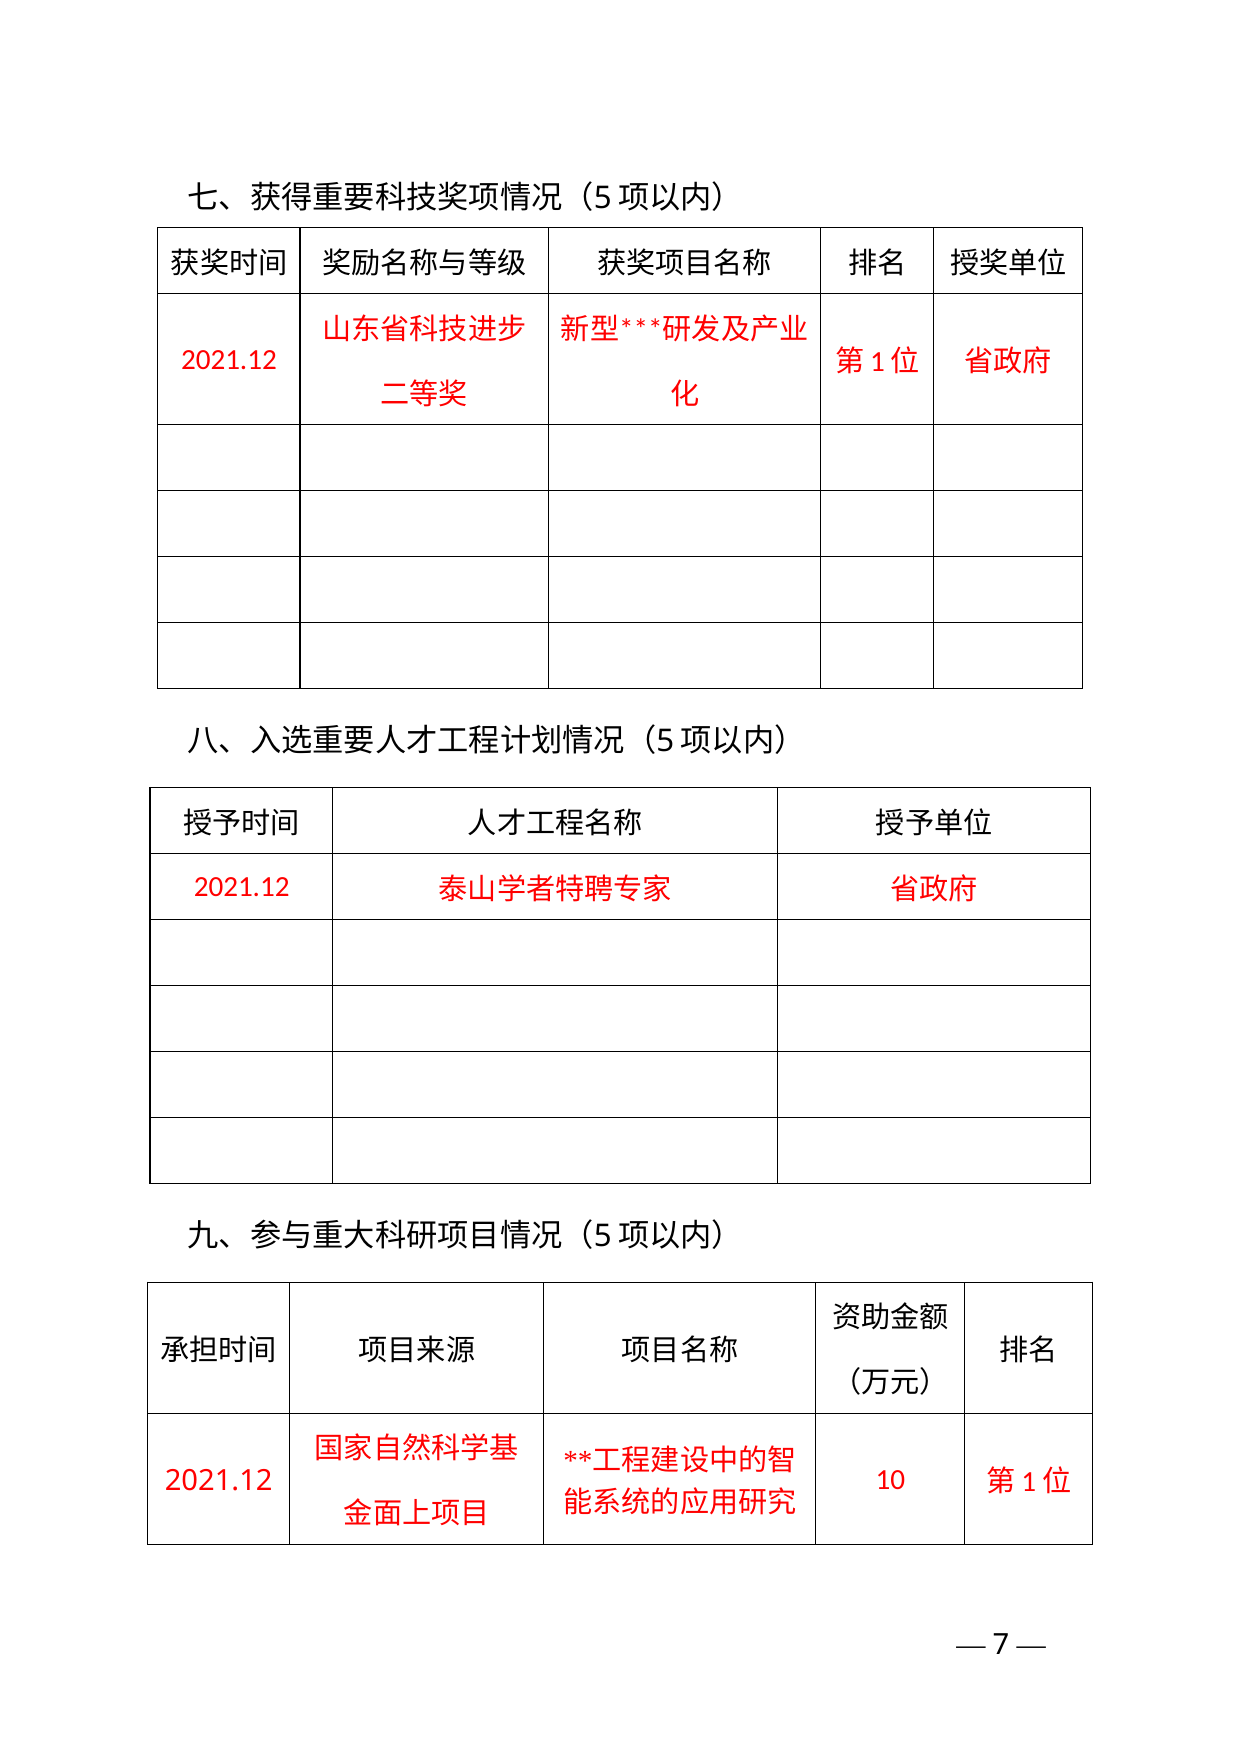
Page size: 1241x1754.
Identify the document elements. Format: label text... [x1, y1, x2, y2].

table_cell 2021.12 [148, 1414, 289, 1544]
table_cell 2021.12 [158, 294, 299, 424]
table_cell [821, 623, 933, 688]
table_cell [778, 1052, 1090, 1117]
table_cell [301, 491, 548, 556]
table_header 获奖项目名称 [549, 228, 820, 293]
table_cell [333, 1052, 777, 1117]
table_cell 省政府 [778, 854, 1090, 919]
text 八、入选重要人才工程计划情况（5项以内） [187, 706, 1053, 771]
table_cell [934, 623, 1082, 688]
table_cell [821, 557, 933, 622]
table_cell [778, 920, 1090, 985]
table_cell 第1位 [821, 294, 933, 424]
table_cell 泰山学者特聘专家 [333, 854, 777, 919]
table_header 资助金额（万元） [816, 1283, 964, 1413]
table_header 项目名称 [544, 1283, 815, 1413]
table_cell 10 [816, 1414, 964, 1544]
table_cell 省政府 [934, 294, 1082, 424]
table_header 排名 [965, 1283, 1092, 1413]
table_cell [333, 986, 777, 1051]
table_cell [934, 491, 1082, 556]
table_cell [821, 491, 933, 556]
table_cell [821, 425, 933, 490]
table_cell [934, 425, 1082, 490]
table_cell [549, 623, 820, 688]
table_cell [151, 920, 332, 985]
table_cell 第1位 [965, 1414, 1092, 1544]
table_header 授予时间 [151, 788, 332, 853]
table_cell **工程建设中的智能系统的应用研究 [544, 1414, 815, 1544]
table_header 项目来源 [290, 1283, 543, 1413]
table_cell [778, 986, 1090, 1051]
table_cell 2021.12 [151, 854, 332, 919]
table_cell [301, 557, 548, 622]
table_cell [158, 491, 299, 556]
table_header 承担时间 [148, 1283, 289, 1413]
table_cell [301, 623, 548, 688]
table_cell [158, 557, 299, 622]
text 七、获得重要科技奖项情况（5项以内） [187, 162, 1053, 227]
table_header 授予单位 [778, 788, 1090, 853]
table_cell [158, 425, 299, 490]
table_cell 山东省科技进步二等奖 [301, 294, 548, 424]
text 九、参与重大科研项目情况（5项以内） [187, 1200, 1053, 1265]
table_cell [301, 425, 548, 490]
table_cell 新型***研发及产业化 [549, 294, 820, 424]
table_cell [158, 623, 299, 688]
table_cell [151, 986, 332, 1051]
table_cell [549, 425, 820, 490]
table_cell 国家自然科学基金面上项目 [290, 1414, 543, 1544]
table_cell [778, 1118, 1090, 1183]
table_header 奖励名称与等级 [301, 228, 548, 293]
table_cell [549, 557, 820, 622]
table_cell [151, 1118, 332, 1183]
table_header 排名 [821, 228, 933, 293]
table_cell [934, 557, 1082, 622]
table_header 获奖时间 [158, 228, 299, 293]
table_cell [333, 920, 777, 985]
table_cell [333, 1118, 777, 1183]
table_header 人才工程名称 [333, 788, 777, 853]
table_cell [549, 491, 820, 556]
table_header 授奖单位 [934, 228, 1082, 293]
table_cell [151, 1052, 332, 1117]
